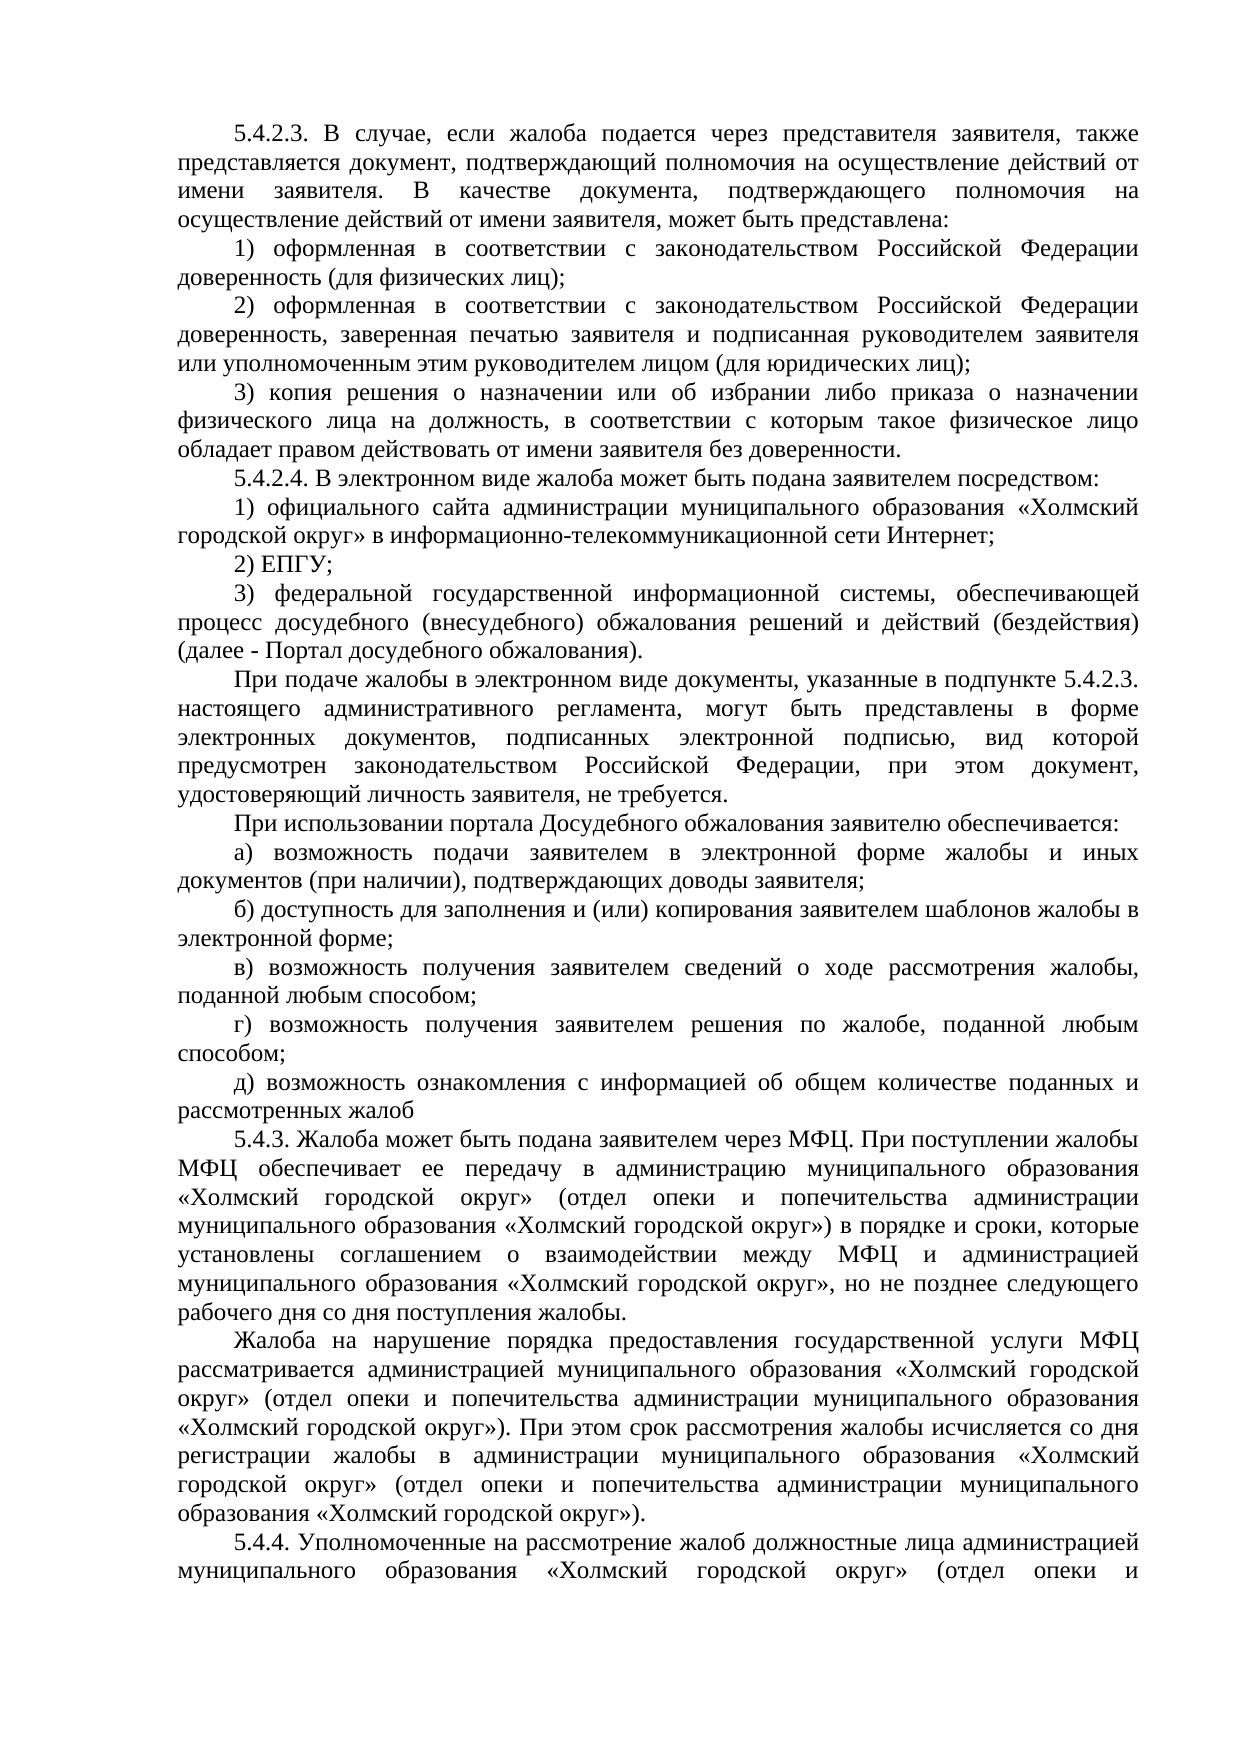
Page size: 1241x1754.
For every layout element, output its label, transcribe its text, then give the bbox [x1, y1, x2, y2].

text 5.4.2.3. В случае, если жалоба подается через представителя заявителя, также представляется документ, подтверждающий полномочия на осуществление действий от имени заявителя. В качестве документа, подтверждающего полномочия на осуществление действий от имени заявителя, может быть представлена: [177, 118, 1140, 233]
text 1) оформленная в соответствии с законодательством Российской Федерации доверенность (для физических лиц); [177, 233, 1140, 291]
text 3) федеральной государственной информационной системы, обеспечивающей процесс досудебного (внесудебного) обжалования решений и действий (бездействия) (далее - Портал досудебного обжалования). [177, 578, 1140, 664]
text 2) оформленная в соответствии с законодательством Российской Федерации доверенность, заверенная печатью заявителя и подписанная руководителем заявителя или уполномоченным этим руководителем лицом (для юридических лиц); [177, 291, 1140, 377]
text б) доступность для заполнения и (или) копирования заявителем шаблонов жалобы в электронной форме; [177, 894, 1140, 952]
text При подаче жалобы в электронном виде документы, указанные в подпункте 5.4.2.3. настоящего административного регламента, могут быть представлены в форме электронных документов, подписанных электронной подписью, вид которой предусмотрен законодательством Российской Федерации, при этом документ, удостоверяющий личность заявителя, не требуется. [177, 664, 1140, 808]
text 3) копия решения о назначении или об избрании либо приказа о назначении физического лица на должность, в соответствии с которым такое физическое лицо обладает правом действовать от имени заявителя без доверенности. [177, 377, 1140, 463]
text 1) официального сайта администрации муниципального образования «Холмский городской округ» в информационно-телекоммуникационной сети Интернет; [177, 492, 1140, 549]
text д) возможность ознакомления с информацией об общем количестве поданных и рассмотренных жалоб [177, 1067, 1140, 1124]
text г) возможность получения заявителем решения по жалобе, поданной любым способом; [177, 1009, 1140, 1067]
text Жалоба на нарушение порядка предоставления государственной услуги МФЦ рассматривается администрацией муниципального образования «Холмский городской округ» (отдел опеки и попечительства администрации муниципального образования «Холмский городской округ»). При этом срок рассмотрения жалобы исчисляется со дня регистрации жалобы в администрации муниципального образования «Холмский городской округ» (отдел опеки и попечительства администрации муниципального образования «Холмский городской округ»). [177, 1326, 1140, 1527]
text 2) ЕПГУ; [177, 549, 1140, 578]
text 5.4.3. Жалоба может быть подана заявителем через МФЦ. При поступлении жалобы МФЦ обеспечивает ее передачу в администрацию муниципального образования «Холмский городской округ» (отдел опеки и попечительства администрации муниципального образования «Холмский городской округ») в порядке и сроки, которые установлены соглашением о взаимодействии между МФЦ и администрацией муниципального образования «Холмский городской округ», но не позднее следующего рабочего дня со дня поступления жалобы. [177, 1124, 1140, 1326]
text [177, 1527, 1140, 1584]
text 5.4.2.4. В электронном виде жалоба может быть подана заявителем посредством: [177, 463, 1140, 492]
text а) возможность подачи заявителем в электронной форме жалобы и иных документов (при наличии), подтверждающих доводы заявителя; [177, 837, 1140, 894]
text При использовании портала Досудебного обжалования заявителю обеспечивается: [177, 808, 1140, 837]
text в) возможность получения заявителем сведений о ходе рассмотрения жалобы, поданной любым способом; [177, 952, 1140, 1009]
